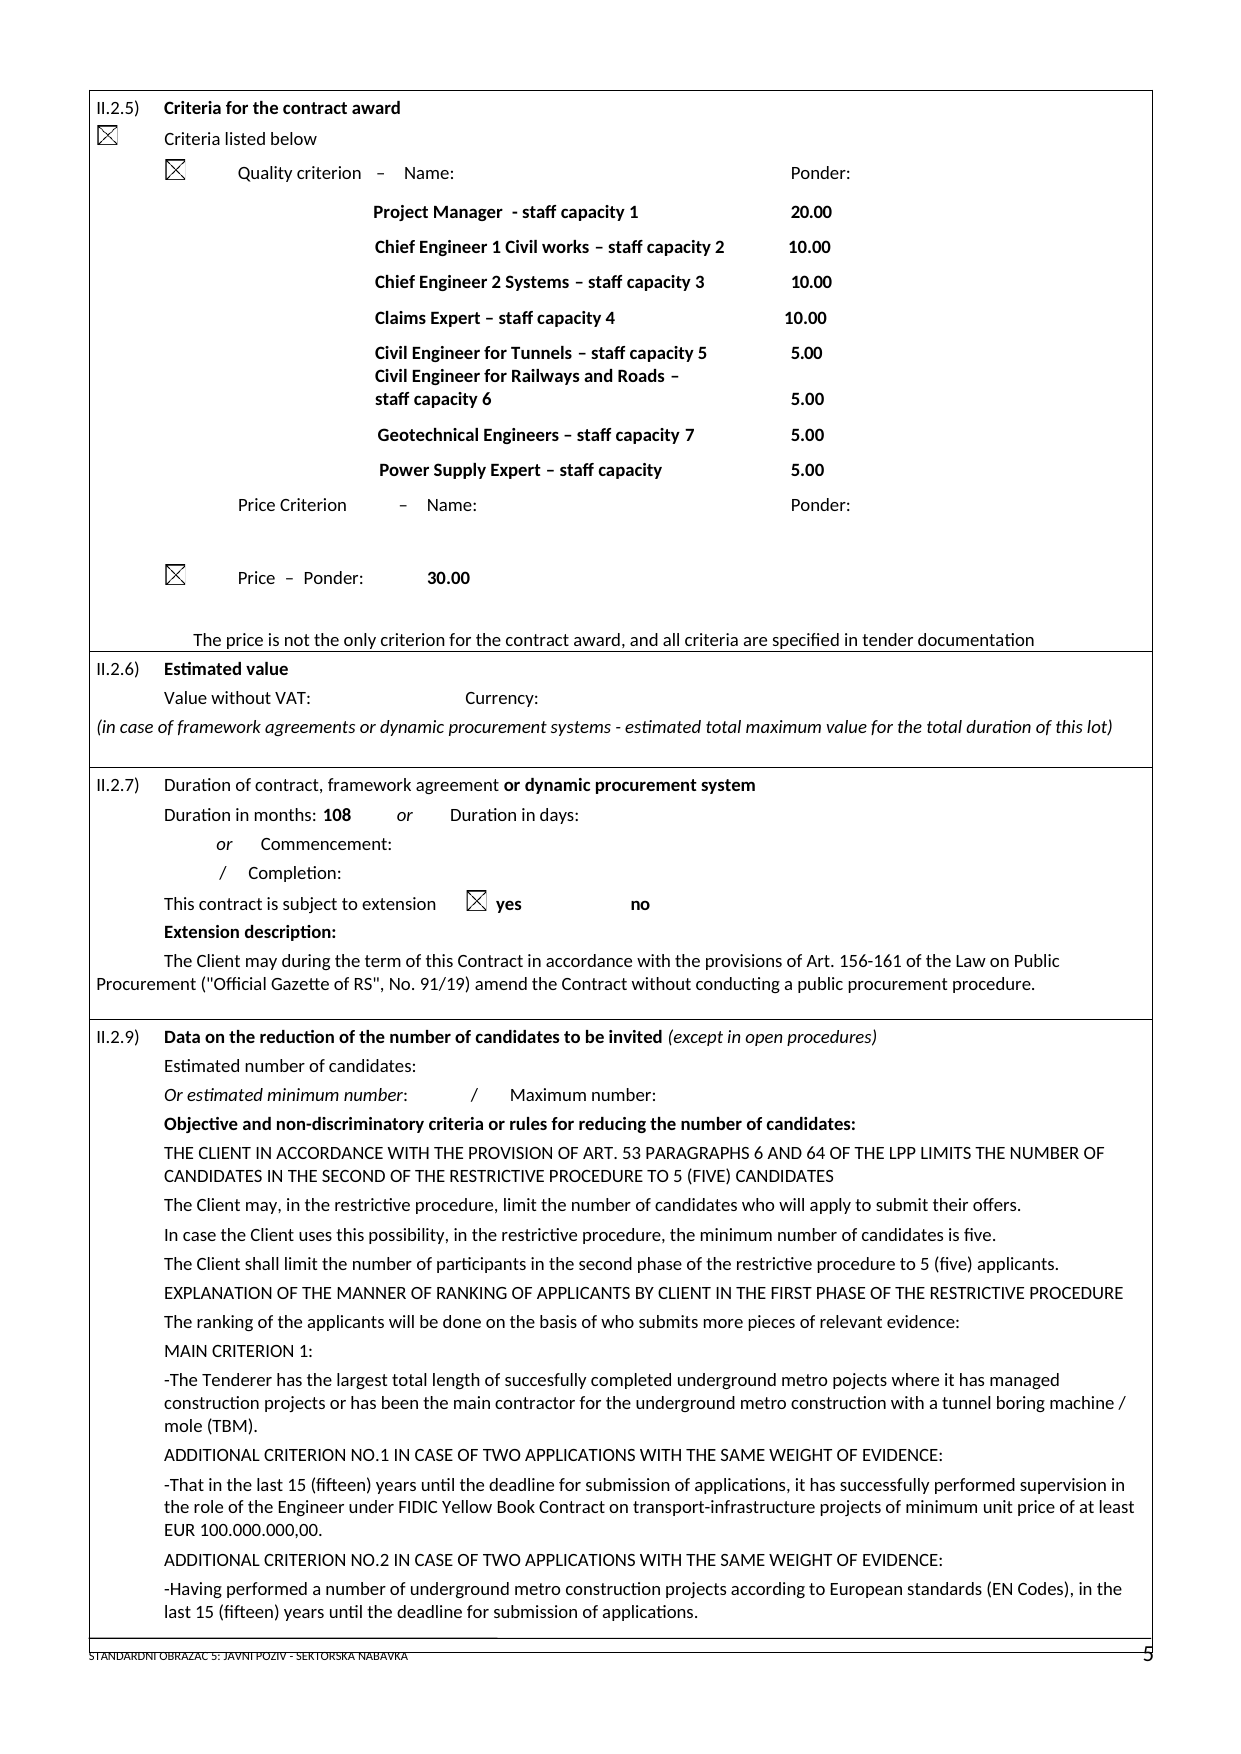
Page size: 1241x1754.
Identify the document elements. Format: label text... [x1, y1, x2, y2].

table_cell II.2.9) Data on the reduction of the number of candidates to be invited (except in open procedures) Estimated number of candidates: Or estimated minimum number: / Maximum number: Objective and non-discriminatory criteria or rules for reducing the number of candidates: THE CLIENT IN ACCORDANCE WITH THE PROVISION OF ART. 53 PARAGRAPHS 6 AND 64 OF THE LPP LIMITS THE NUMBER OF CANDIDATES IN THE SECOND OF THE RESTRICTIVE PROCEDURE TO 5 (FIVE) CANDIDATES The Client may, in the restrictive procedure, limit the number of candidates who will apply to submit their offers. In case the Client uses this possibility, in the restrictive procedure, the minimum number of candidates is five. The Client shall limit the number of participants in the second phase of the restrictive procedure to 5 (five) applicants. EXPLANATION OF THE MANNER OF RANKING OF APPLICANTS BY CLIENT IN THE FIRST PHASE OF THE RESTRICTIVE PROCEDURE The ranking of the applicants will be done on the basis of who submits more pieces of relevant evidence: MAIN CRITERION 1: -The Tenderer has the largest total length of succesfully completed underground metro pojects where it has managed construction projects or has been the main contractor for the underground metro construction with a tunnel boring machine / mole (TBM). ADDITIONAL CRITERION NO.1 IN CASE OF TWO APPLICATIONS WITH THE SAME WEIGHT OF EVIDENCE: -That in the last 15 (fifteen) years until the deadline for submission of applications, it has successfully performed supervision in the role of the Engineer under FIDIC Yellow Book Contract on transport-infrastructure projects of minimum unit price of at least EUR 100.000.000,00. ADDITIONAL CRITERION NO.2 IN CASE OF TWO APPLICATIONS WITH THE SAME WEIGHT OF EVIDENCE: -Having performed a number of underground metro construction projects according to European standards (EN Codes), in the last 15 (fifteen) years until the deadline for submission of applications. [90, 1020, 1152, 1652]
picture [97, 125, 118, 145]
picture [165, 159, 186, 180]
picture [466, 890, 487, 911]
table_cell II.2.6) Estimated value Value without VAT: Currency: (in case of framework agreements or dynamic procurement systems - estimated total maximum value for the total duration of this lot) [90, 652, 1152, 767]
picture [165, 564, 186, 585]
table_header II.2.5) Criteria for the contract award Criteria listed below Quality criterion – Name: Ponder: Project Manager - staff capacity 1 20.00 Chief Engineer 1 Civil works – staff capacity 2 10.00 Chief Engineer 2 Systems – staff capacity 3 10.00 Claims Expert – staff capacity 4 10.00 Civil Engineer for Tunnels – staff capacity 5 5.00 Civil Engineer for Railways and Roads – staff capacity 6 5.00 Geotechnical Engineers – staff capacity 7 5.00 Power Supply Expert – staff capacity 5.00 Price Criterion – Name: Ponder: Price – Ponder: 30.00 The price is not the only criterion for the contract award, and all criteria are specified in tender documentation [90, 91, 1152, 651]
table_cell II.2.7) Duration of contract, framework agreement or dynamic procurement system Duration in months: 108 or Duration in days: or Commencement: / Completion: This contract is subject to extension yes no Extension description: The Client may during the term of this Contract in accordance with the provisions of Art. 156-161 of the Law on Public Procurement ("Official Gazette of RS", No. 91/19) amend the Contract without conducting a public procurement procedure. [90, 768, 1152, 1018]
